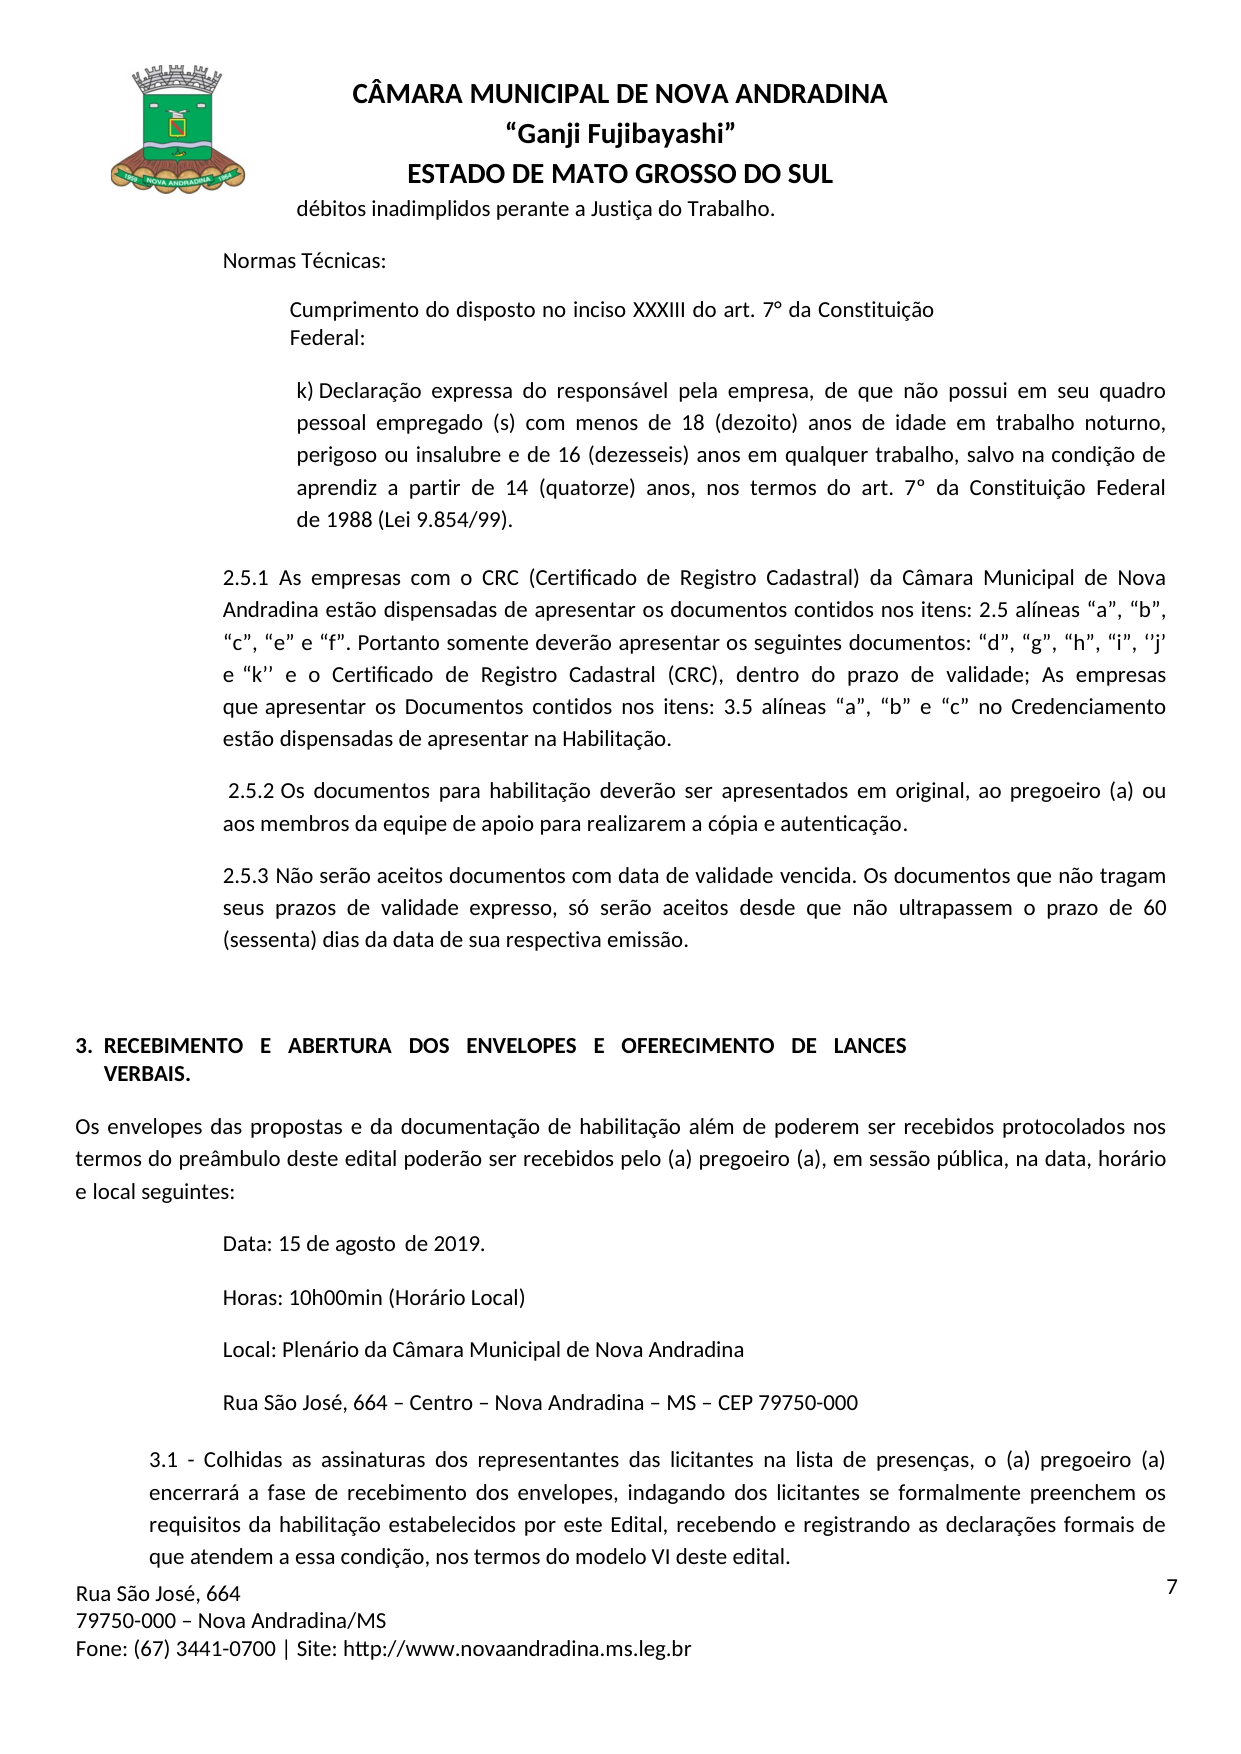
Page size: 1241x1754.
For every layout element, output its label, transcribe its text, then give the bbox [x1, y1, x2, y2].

text Horas: 10h00min (Horário Local) [223, 1283, 1178, 1311]
list Não serão aceitos documentos com data de validade vencida. Os documentos que não tragam seus prazos de validade expresso, só serão aceitos desde que não ultrapassem o prazo de 60 (sessenta) dias da data de sua respectiva emissão. [223, 861, 1166, 954]
text Local: Plenário da Câmara Municipal de Nova Andradina [223, 1336, 1173, 1364]
list Certidão Negativa de Débitos Trabalhistas (CNDT), para comprovar a inexistência de débitos inadimplidos perante a Justiça do Trabalho. [296, 194, 1166, 222]
text Rua São José, 664 – Centro – Nova Andradina – MS – CEP 79750-000 [223, 1388, 1173, 1417]
text Os envelopes das propostas e da documentação de habilitação além de poderem ser recebidos protocolados nos termos do preâmbulo deste edital poderão ser recebidos pelo (a) pregoeiro (a), em sessão pública, na data, horário e local seguintes: [75, 1112, 1166, 1205]
list Os documentos para habilitação deverão ser apresentados em original, ao pregoeiro (a) ou aos membros da equipe de apoio para realizarem a cópia e autenticação. [223, 777, 1166, 837]
picture [110, 65, 246, 194]
text Cumprimento do disposto no inciso XXXIII do art. 7° da Constituição Federal: [289, 295, 934, 351]
list As empresas com o CRC (Certificado de Registro Cadastral) da Câmara Municipal de Nova Andradina estão dispensadas de apresentar os documentos contidos nos itens: 2.5 alíneas “a”, “b”, “c”, “e” e “f”. Portanto somente deverão apresentar os seguintes documentos: “d”, “g”, “h”, “i”, ‘’j’ e “k’’ e o Certificado de Registro Cadastral (CRC), dentro do prazo de validade; As empresas que apresentar os Documentos contidos nos itens: 3.5 alíneas “a”, “b” e “c” no Credenciamento estão dispensadas de apresentar na Habilitação. [223, 563, 1166, 752]
text Data: 15 de agosto de 2019. [223, 1229, 1178, 1258]
list Declaração expressa do responsável pela empresa, de que não possui em seu quadro pessoal empregado (s) com menos de 18 (dezoito) anos de idade em trabalho noturno, perigoso ou insalubre e de 16 (dezesseis) anos em qualquer trabalho, salvo na condição de aprendiz a partir de 14 (quatorze) anos, nos termos do art. 7º da Constituição Federal de 1988 (Lei 9.854/99). [296, 376, 1166, 533]
subtitle RECEBIMENTO E ABERTURA DOS ENVELOPES E OFERECIMENTO DE LANCES VERBAIS. [75, 1032, 906, 1088]
list - Colhidas as assinaturas dos representantes das licitantes na lista de presenças, o (a) pregoeiro (a) encerrará a fase de recebimento dos envelopes, indagando dos licitantes se formalmente preenchem os requisitos da habilitação estabelecidos por este Edital, recebendo e registrando as declarações formais de que atendem a essa condição, nos termos do modelo VI deste edital. [149, 1445, 1166, 1570]
text Normas Técnicas: [223, 247, 387, 275]
